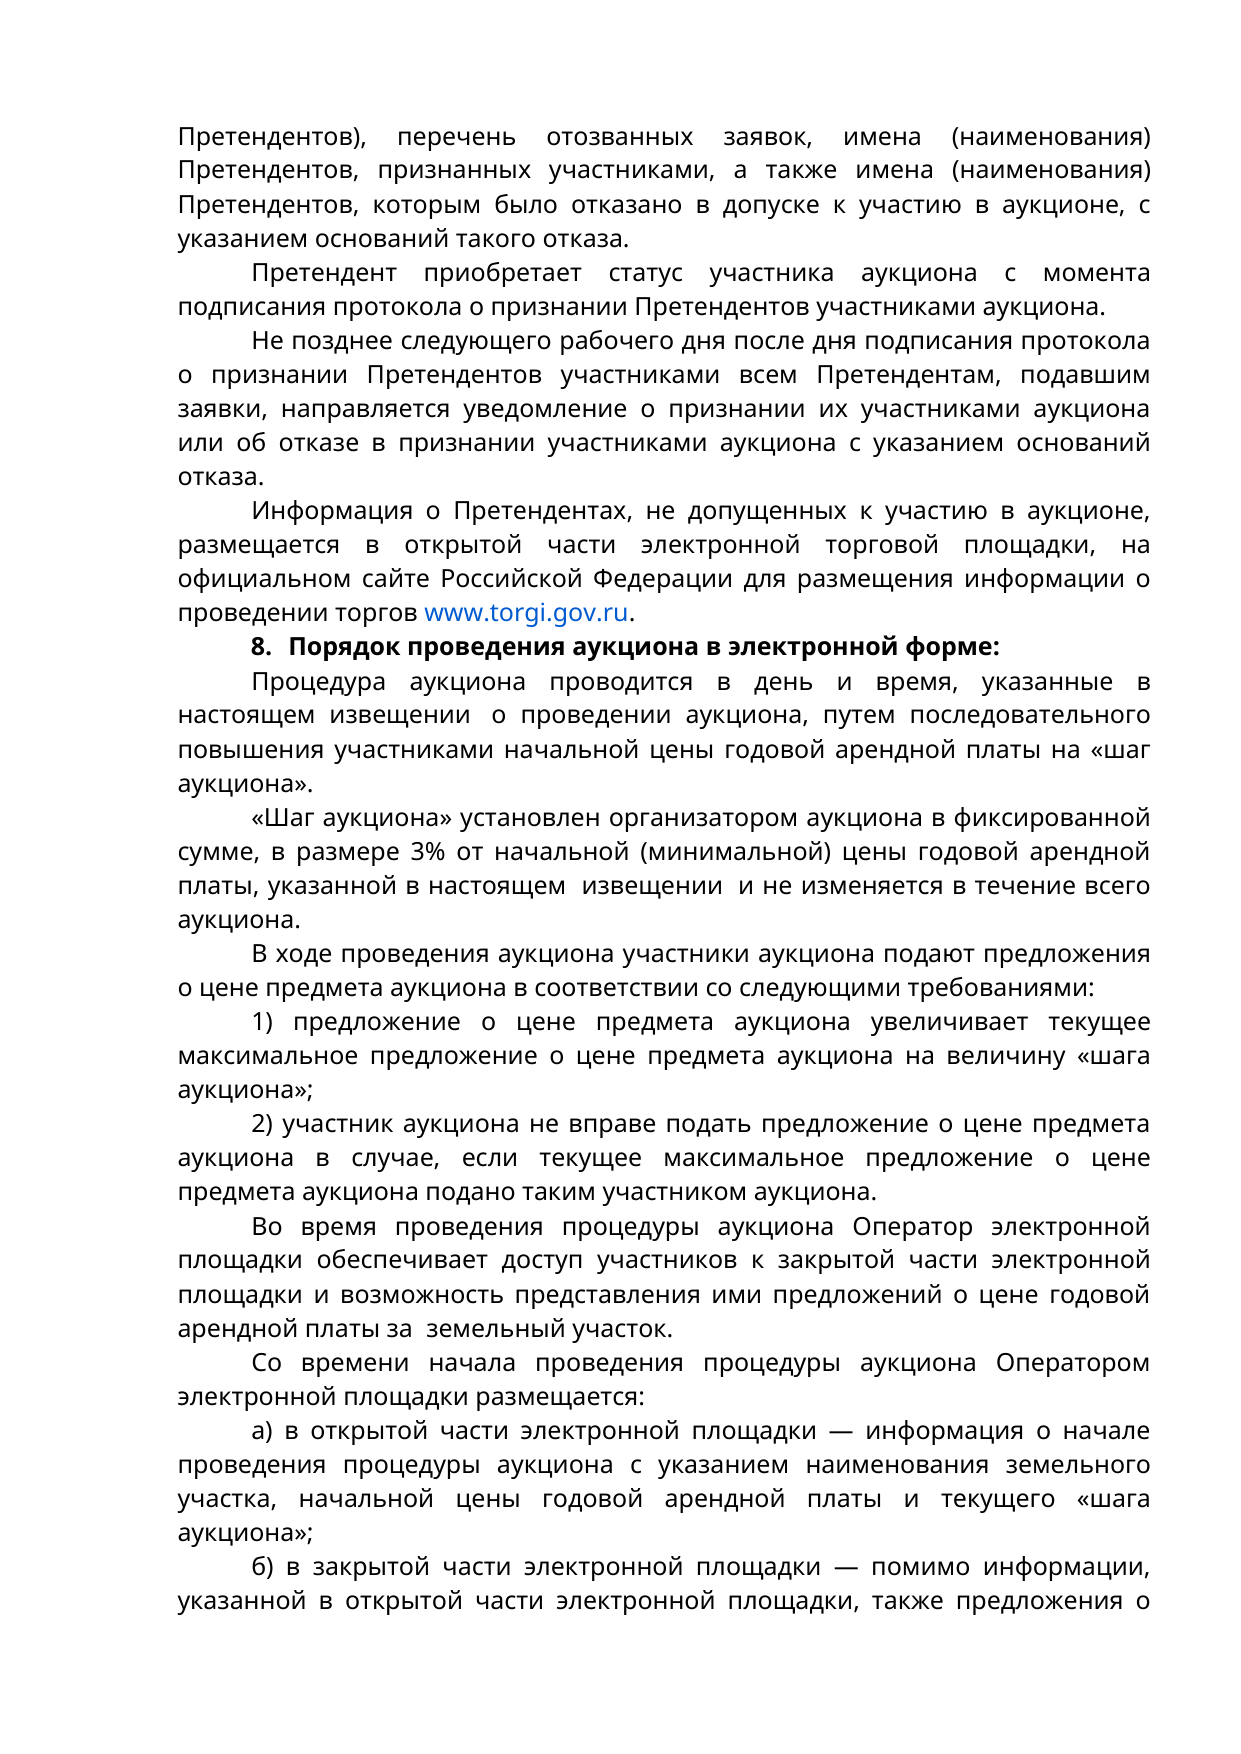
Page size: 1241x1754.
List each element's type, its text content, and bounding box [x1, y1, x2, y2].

text Не позднее следующего рабочего дня после дня подписания протокола о признании Претендентов участниками всем Претендентам, подавшим заявки, направляется уведомление о признании их участниками аукциона или об отказе в признании участниками аукциона с указанием оснований отказа. [177, 322, 1152, 493]
text «Шаг аукциона» установлен организатором аукциона в фиксированной сумме, в размере 3% от начальной (минимальной) цены годовой арендной платы, указанной в настоящем извещении и не изменяется в течение всего аукциона. [177, 799, 1152, 936]
text Процедура аукциона проводится в день и время, указанные в настоящем извещении о проведении аукциона, путем последовательного повышения участниками начальной цены годовой арендной платы на «шаг аукциона». [177, 663, 1152, 799]
text Претендент приобретает статус участника аукциона с момента подписания протокола о признании Претендентов участниками аукциона. [177, 254, 1152, 322]
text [177, 1549, 1152, 1617]
text а) в открытой части электронной площадки — информация о начале проведения процедуры аукциона с указанием наименования земельного участка, начальной цены годовой арендной платы и текущего «шага аукциона»; [177, 1412, 1152, 1549]
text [177, 118, 1152, 254]
text Со времени начала проведения процедуры аукциона Оператором электронной площадки размещается: [177, 1344, 1152, 1412]
text В ходе проведения аукциона участники аукциона подают предложения о цене предмета аукциона в соответствии со следующими требованиями: [177, 936, 1152, 1004]
text 2) участник аукциона не вправе подать предложение о цене предмета аукциона в случае, если текущее максимальное предложение о цене предмета аукциона подано таким участником аукциона. [177, 1106, 1152, 1208]
text Во время проведения процедуры аукциона Оператор электронной площадки обеспечивает доступ участников к закрытой части электронной площадки и возможность представления ими предложений о цене годовой арендной платы за земельный участок. [177, 1208, 1152, 1344]
text Информация о Претендентах, не допущенных к участию в аукционе, размещается в открытой части электронной торговой площадки, на официальном сайте Российской Федерации для размещения информации о проведении торгов www.torgi.gov.ru. [177, 493, 1152, 629]
text 1) предложение о цене предмета аукциона увеличивает текущее максимальное предложение о цене предмета аукциона на величину «шага аукциона»; [177, 1004, 1152, 1106]
list Порядок проведения аукциона в электронной форме: [251, 629, 1152, 663]
